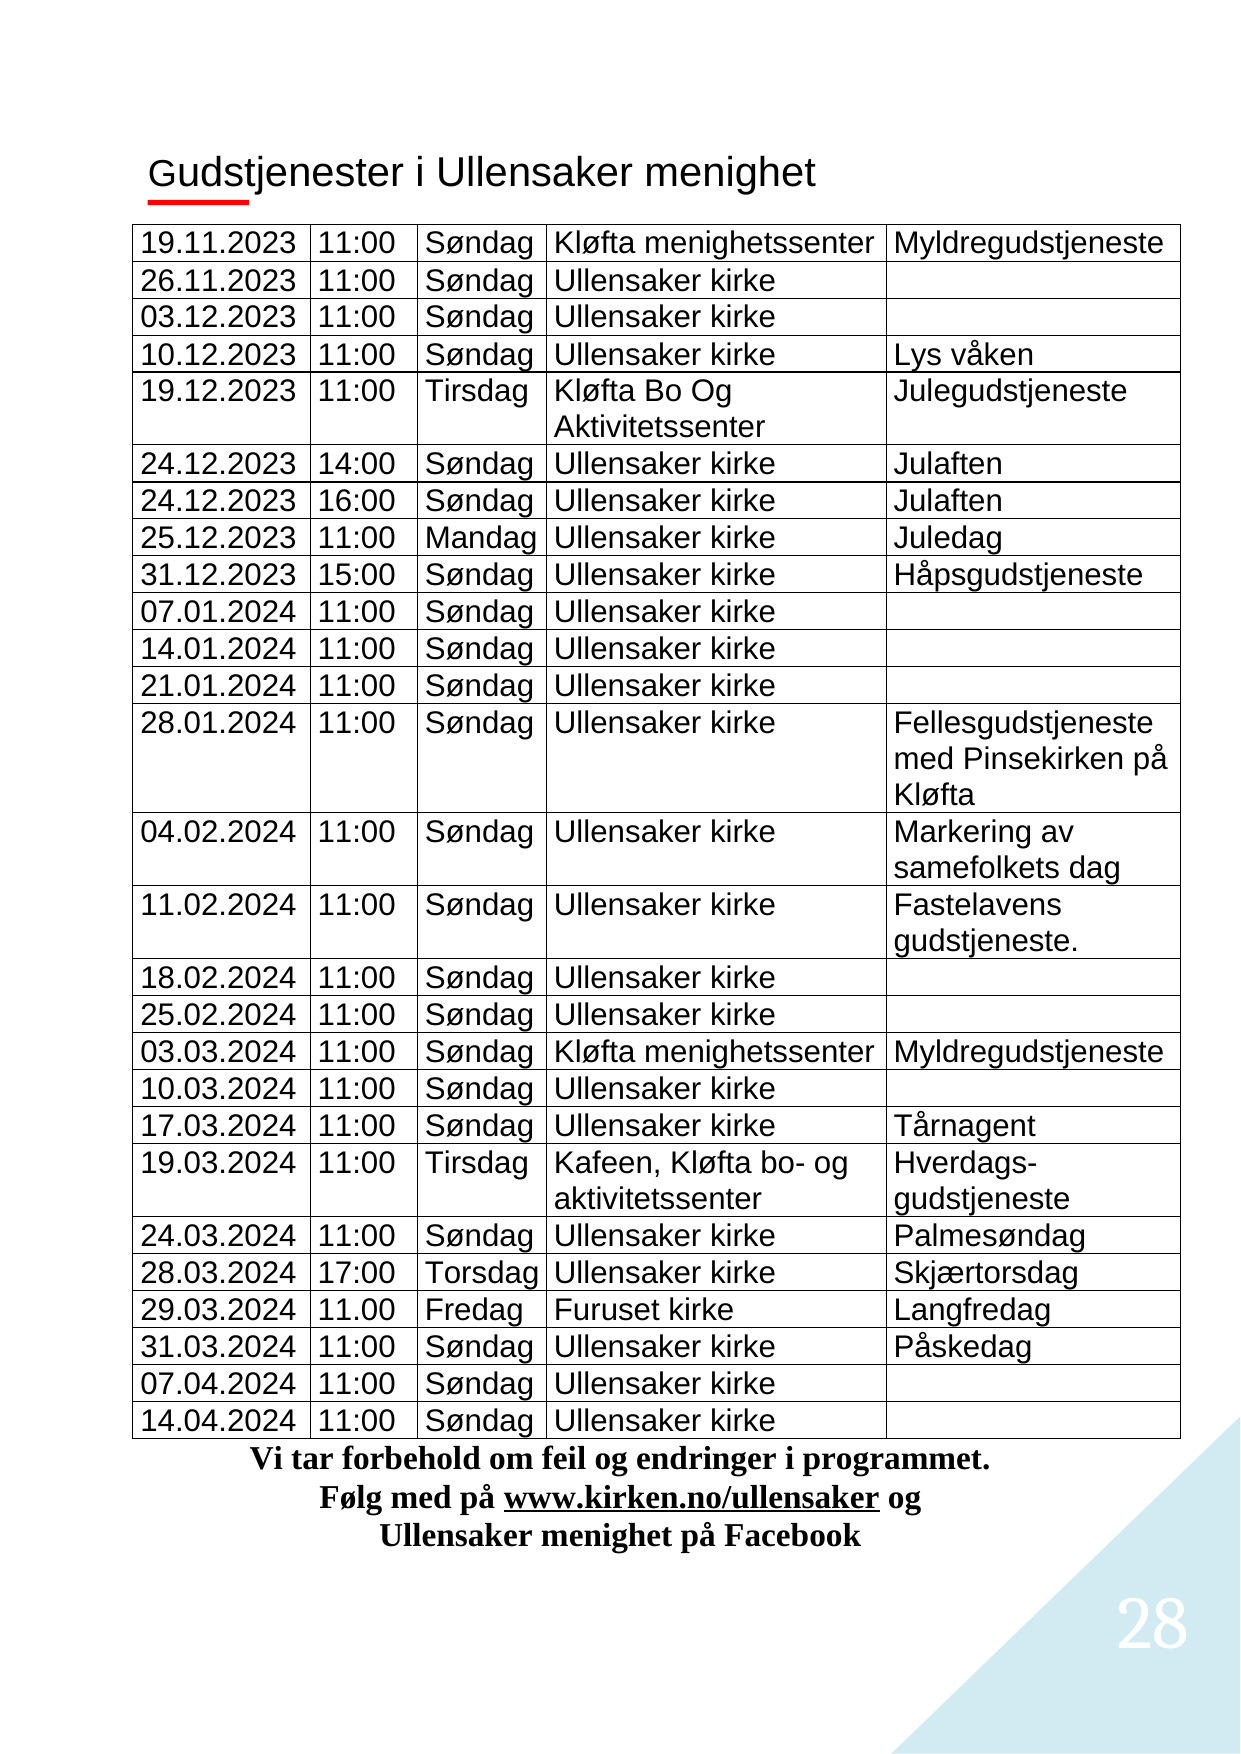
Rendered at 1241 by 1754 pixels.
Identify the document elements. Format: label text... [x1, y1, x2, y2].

table_cell Furuset kirke [547, 1291, 886, 1327]
table_cell Ullensaker kirke [547, 556, 886, 592]
table_cell Fredag [418, 1291, 546, 1327]
table_cell 31.03.2024 [133, 1328, 310, 1364]
table_cell 19.12.2023 [133, 373, 310, 444]
table_cell 11:00 [311, 630, 417, 666]
table_cell 28.03.2024 [133, 1254, 310, 1290]
table_cell Søndag [418, 593, 546, 629]
table_cell Ullensaker kirke [547, 1402, 886, 1438]
table_cell Tirsdag [418, 373, 546, 444]
table_cell 25.02.2024 [133, 996, 310, 1032]
table_cell 19.03.2024 [133, 1144, 310, 1216]
table_cell Ullensaker kirke [547, 667, 886, 703]
table_cell Ullensaker kirke [547, 336, 886, 371]
table_cell Søndag [418, 1365, 546, 1401]
table_cell 11:00 [311, 262, 417, 297]
table_cell 14.01.2024 [133, 630, 310, 666]
table_cell 11:00 [311, 299, 417, 334]
table_cell 29.03.2024 [133, 1291, 310, 1327]
table_cell 24.12.2023 [133, 445, 310, 481]
table_cell Skjærtorsdag [887, 1254, 1180, 1290]
table_cell 17:00 [311, 1254, 417, 1290]
table_cell 11:00 [311, 813, 417, 885]
table_cell Ullensaker kirke [547, 1107, 886, 1143]
table_cell 11:00 [311, 667, 417, 703]
table_cell 11:00 [311, 373, 417, 444]
table_cell 25.12.2023 [133, 519, 310, 555]
table_cell 11:00 [311, 996, 417, 1032]
table_cell [887, 1070, 1180, 1106]
table_cell Ullensaker kirke [547, 996, 886, 1032]
table_cell Søndag [418, 556, 546, 592]
table_cell Lys våken [887, 336, 1180, 371]
table_cell Ullensaker kirke [547, 1328, 886, 1364]
table_cell 11.00 [311, 1291, 417, 1327]
table_cell Fellesgudstjeneste med Pinsekirken på Kløfta [887, 704, 1180, 812]
table_cell 11:00 [311, 336, 417, 371]
table_cell Søndag [418, 1033, 546, 1069]
table_cell Søndag [418, 1070, 546, 1106]
table_cell 11:00 [311, 593, 417, 629]
table_cell Søndag [418, 336, 546, 371]
table_cell [887, 959, 1180, 995]
table_cell Ullensaker kirke [547, 519, 886, 555]
table_cell Søndag [418, 299, 546, 334]
table_cell 31.12.2023 [133, 556, 310, 592]
table_cell 04.02.2024 [133, 813, 310, 885]
table_cell 11:00 [311, 1144, 417, 1216]
text Følg med på www.kirken.no/ullensaker og [148, 1477, 1093, 1515]
table_cell 11:00 [311, 959, 417, 995]
table_cell Håpsgudstjeneste [887, 556, 1180, 592]
table_cell [887, 667, 1180, 703]
table_cell 11:00 [311, 1328, 417, 1364]
table_cell Ullensaker kirke [547, 959, 886, 995]
table_cell Hverdags-gudstjeneste [887, 1144, 1180, 1216]
table_cell Kløfta Bo Og Aktivitetssenter [547, 373, 886, 444]
table_cell Markering av samefolkets dag [887, 813, 1180, 885]
table_cell Søndag [418, 704, 546, 812]
table_cell 14.04.2024 [133, 1402, 310, 1438]
table_cell Julaften [887, 445, 1180, 481]
table_cell 11:00 [311, 1402, 417, 1438]
table_cell 26.11.2023 [133, 262, 310, 297]
table_header Søndag [418, 225, 546, 261]
table_cell 03.03.2024 [133, 1033, 310, 1069]
table_cell 16:00 [311, 483, 417, 518]
table_cell 11:00 [311, 519, 417, 555]
table_cell 11:00 [311, 1107, 417, 1143]
table_cell [887, 630, 1180, 666]
table_cell Ullensaker kirke [547, 704, 886, 812]
table_cell Kløfta menighetssenter [547, 1033, 886, 1069]
text Gudstjenester i Ullensaker menighet [148, 148, 1093, 196]
table_cell Søndag [418, 1402, 546, 1438]
table_cell Ullensaker kirke [547, 445, 886, 481]
table_cell Torsdag [418, 1254, 546, 1290]
table_cell Ullensaker kirke [547, 262, 886, 297]
table_cell 11:00 [311, 1365, 417, 1401]
table_cell Påskedag [887, 1328, 1180, 1364]
table_cell Mandag [418, 519, 546, 555]
table_header 11:00 [311, 225, 417, 261]
table_cell Fastelavens gudstjeneste. [887, 886, 1180, 958]
table_cell 18.02.2024 [133, 959, 310, 995]
table_cell 14:00 [311, 445, 417, 481]
table_cell Søndag [418, 630, 546, 666]
table_cell Søndag [418, 959, 546, 995]
table_cell Ullensaker kirke [547, 1217, 886, 1253]
table_cell 17.03.2024 [133, 1107, 310, 1143]
table_cell Tirsdag [418, 1144, 546, 1216]
table_cell Kafeen, Kløfta bo- og aktivitetssenter [547, 1144, 886, 1216]
table_cell 11.02.2024 [133, 886, 310, 958]
table_cell 11:00 [311, 886, 417, 958]
table_cell [887, 593, 1180, 629]
table_cell Ullensaker kirke [547, 813, 886, 885]
table_cell 07.04.2024 [133, 1365, 310, 1401]
table_cell Juledag [887, 519, 1180, 555]
table_cell [887, 299, 1180, 334]
table_header Kløfta menighetssenter [547, 225, 886, 261]
table_cell 11:00 [311, 1217, 417, 1253]
table_cell [887, 1402, 1180, 1438]
table_cell Ullensaker kirke [547, 299, 886, 334]
table_cell Søndag [418, 1217, 546, 1253]
table_cell [887, 1365, 1180, 1401]
table_cell Søndag [418, 1328, 546, 1364]
table_cell Ullensaker kirke [547, 593, 886, 629]
table_cell Ullensaker kirke [547, 886, 886, 958]
table_cell 28.01.2024 [133, 704, 310, 812]
table_header Myldregudstjeneste [887, 225, 1180, 261]
table_cell 10.03.2024 [133, 1070, 310, 1106]
text Ullensaker menighet på Facebook [148, 1515, 1093, 1554]
table_cell 24.12.2023 [133, 483, 310, 518]
table_cell [887, 262, 1180, 297]
table_cell [887, 996, 1180, 1032]
table_cell Ullensaker kirke [547, 1070, 886, 1106]
table_cell 10.12.2023 [133, 336, 310, 371]
table_cell Ullensaker kirke [547, 1254, 886, 1290]
table_cell Tårnagent [887, 1107, 1180, 1143]
table_cell Søndag [418, 996, 546, 1032]
table_cell Søndag [418, 262, 546, 297]
text Vi tar forbehold om feil og endringer i programmet. [148, 1439, 1093, 1477]
table_cell Søndag [418, 483, 546, 518]
table_cell Julaften [887, 483, 1180, 518]
table_cell 24.03.2024 [133, 1217, 310, 1253]
table_cell Søndag [418, 445, 546, 481]
table_cell 11:00 [311, 1070, 417, 1106]
table_cell Søndag [418, 813, 546, 885]
table_cell Langfredag [887, 1291, 1180, 1327]
table_cell Søndag [418, 1107, 546, 1143]
table_cell Myldregudstjeneste [887, 1033, 1180, 1069]
table_cell 11:00 [311, 1033, 417, 1069]
table_cell 15:00 [311, 556, 417, 592]
table_cell Ullensaker kirke [547, 1365, 886, 1401]
table_cell 07.01.2024 [133, 593, 310, 629]
table_cell Søndag [418, 667, 546, 703]
table_cell Palmesøndag [887, 1217, 1180, 1253]
table_cell 03.12.2023 [133, 299, 310, 334]
table_cell Søndag [418, 886, 546, 958]
table_cell Ullensaker kirke [547, 483, 886, 518]
table_cell Julegudstjeneste [887, 373, 1180, 444]
table_cell 21.01.2024 [133, 667, 310, 703]
table_cell Ullensaker kirke [547, 630, 886, 666]
table_header 19.11.2023 [133, 225, 310, 261]
table_cell 11:00 [311, 704, 417, 812]
